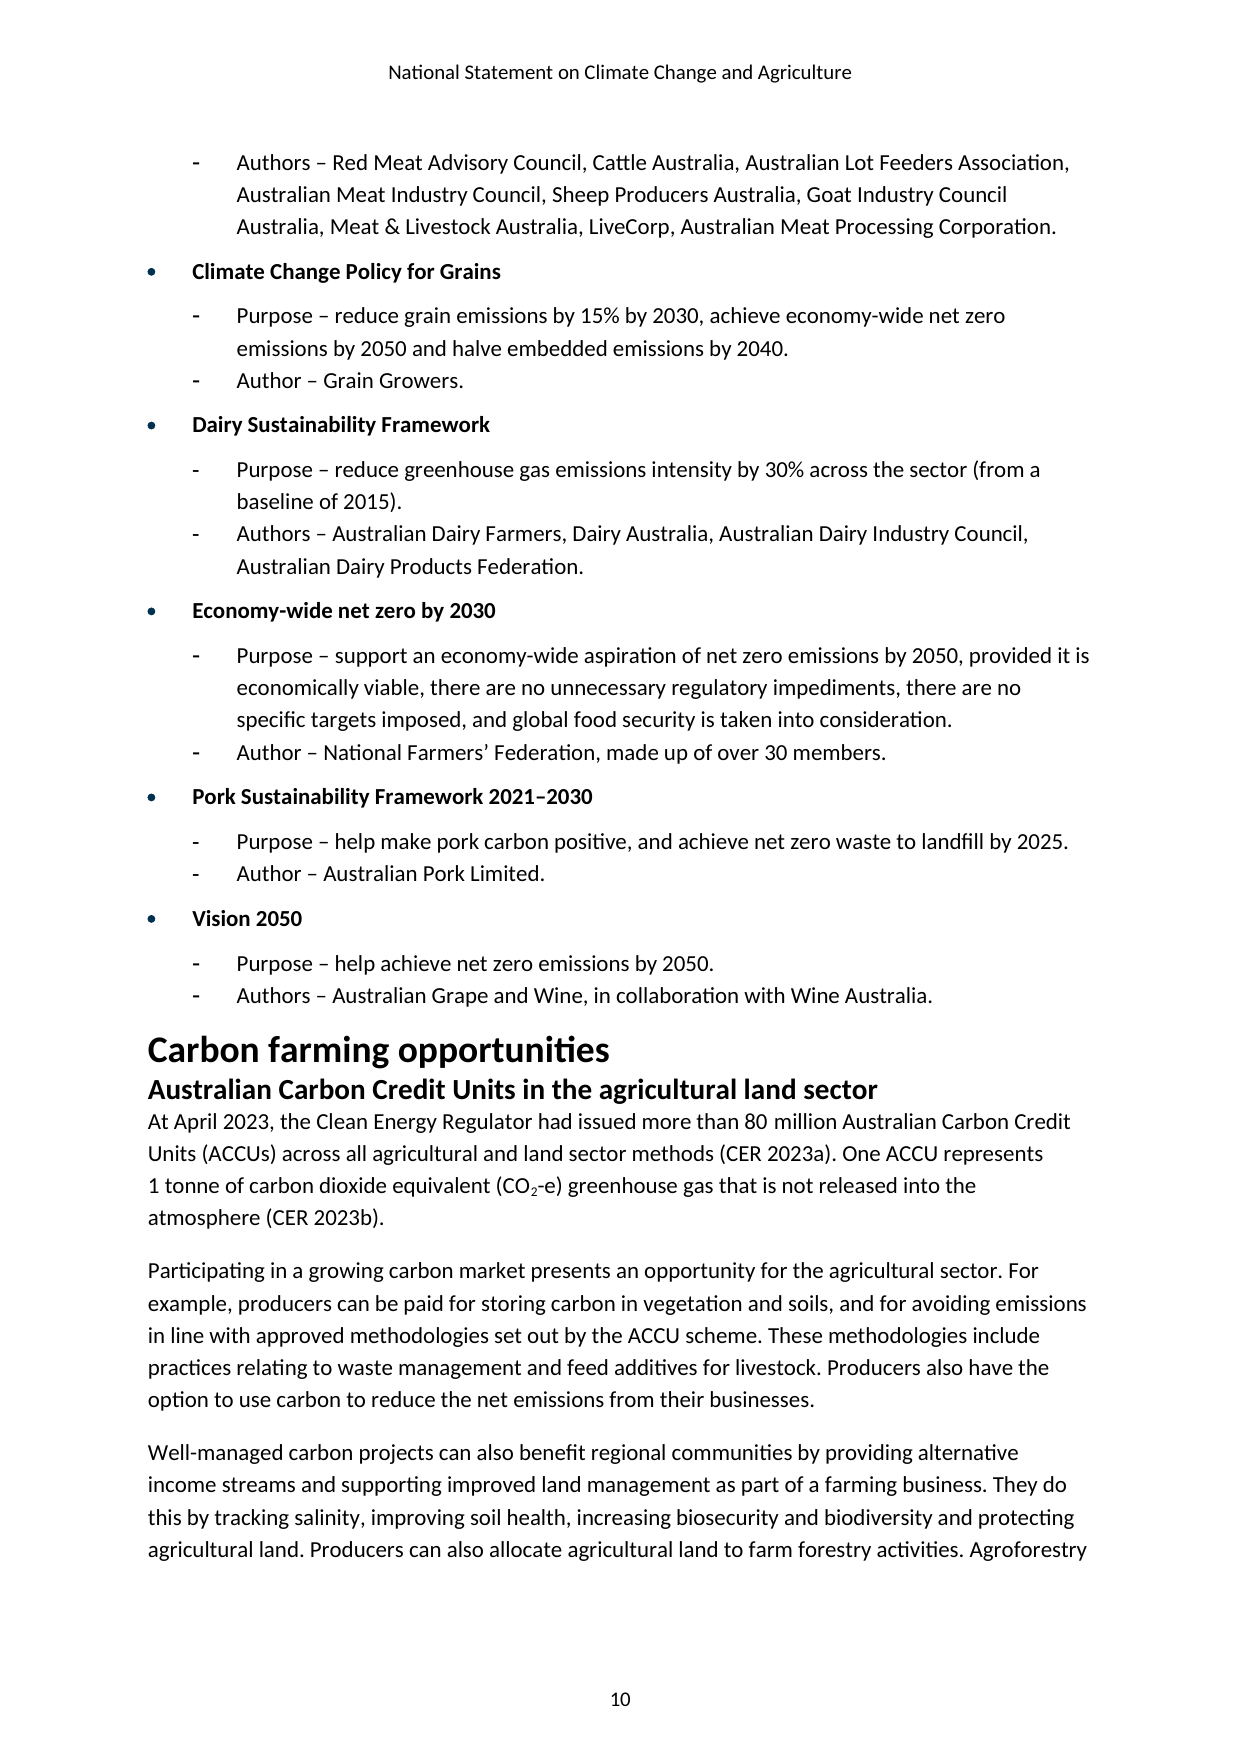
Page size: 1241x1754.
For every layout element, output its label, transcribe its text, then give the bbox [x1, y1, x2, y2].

list Author – National Farmers’ Federation, made up of over 30 members. [192, 738, 1092, 766]
list Economy-wide net zero by 2030 [148, 596, 1092, 624]
list Author – Australian Pork Limited. [192, 859, 1092, 887]
list Purpose – reduce greenhouse gas emissions intensity by 30% across the sector (from a baseline of 2015). [192, 455, 1092, 515]
list Author – Grain Growers. [192, 366, 1092, 394]
list Pork Sustainability Framework 2021–2030 [148, 782, 1092, 810]
list Authors – Australian Dairy Farmers, Dairy Australia, Australian Dairy Industry Council, Australian Dairy Products Federation. [192, 519, 1092, 580]
list Purpose – help achieve net zero emissions by 2050. [192, 949, 1092, 977]
list Purpose – support an economy-wide aspiration of net zero emissions by 2050, provided it is economically viable, there are no unnecessary regulatory impediments, there are no specific targets imposed, and global food security is taken into consideration. [192, 641, 1092, 733]
subtitle Carbon farming opportunities [148, 1026, 1092, 1071]
text Participating in a growing carbon market presents an opportunity for the agricultural sector. For example, producers can be paid for storing carbon in vegetation and soils, and for avoiding emissions in line with approved methodologies set out by the ACCU scheme. These methodologies include practices relating to waste management and feed additives for livestock. Producers also have the option to use carbon to reduce the net emissions from their businesses. [148, 1257, 1092, 1413]
subtitle Australian Carbon Credit Units in the agricultural land sector [148, 1071, 1092, 1107]
text At April 2023, the Clean Energy Regulator had issued more than 80 million Australian Carbon Credit Units (ACCUs) across all agricultural and land sector methods (CER 2023a). One ACCU represents 1 tonne of carbon dioxide equivalent (CO2-e) greenhouse gas that is not released into the atmosphere (CER 2023b). [148, 1107, 1092, 1232]
list Authors – Red Meat Advisory Council, Cattle Australia, Australian Lot Feeders Association, Australian Meat Industry Council, Sheep Producers Australia, Goat Industry Council Australia, Meat & Livestock Australia, LiveCorp, Australian Meat Processing Corporation. [192, 148, 1092, 240]
list Purpose – reduce grain emissions by 15% by 2030, achieve economy-wide net zero emissions by 2050 and halve embedded emissions by 2040. [192, 301, 1092, 362]
list Dairy Sustainability Framework [148, 411, 1092, 438]
list Purpose – help make pork carbon positive, and achieve net zero waste to landfill by 2025. [192, 827, 1092, 855]
list Climate Change Policy for Grains [148, 257, 1092, 285]
list Vision 2050 [148, 904, 1092, 932]
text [148, 1438, 1092, 1563]
list Authors – Australian Grape and Wine, in collaboration with Wine Australia. [192, 981, 1092, 1009]
